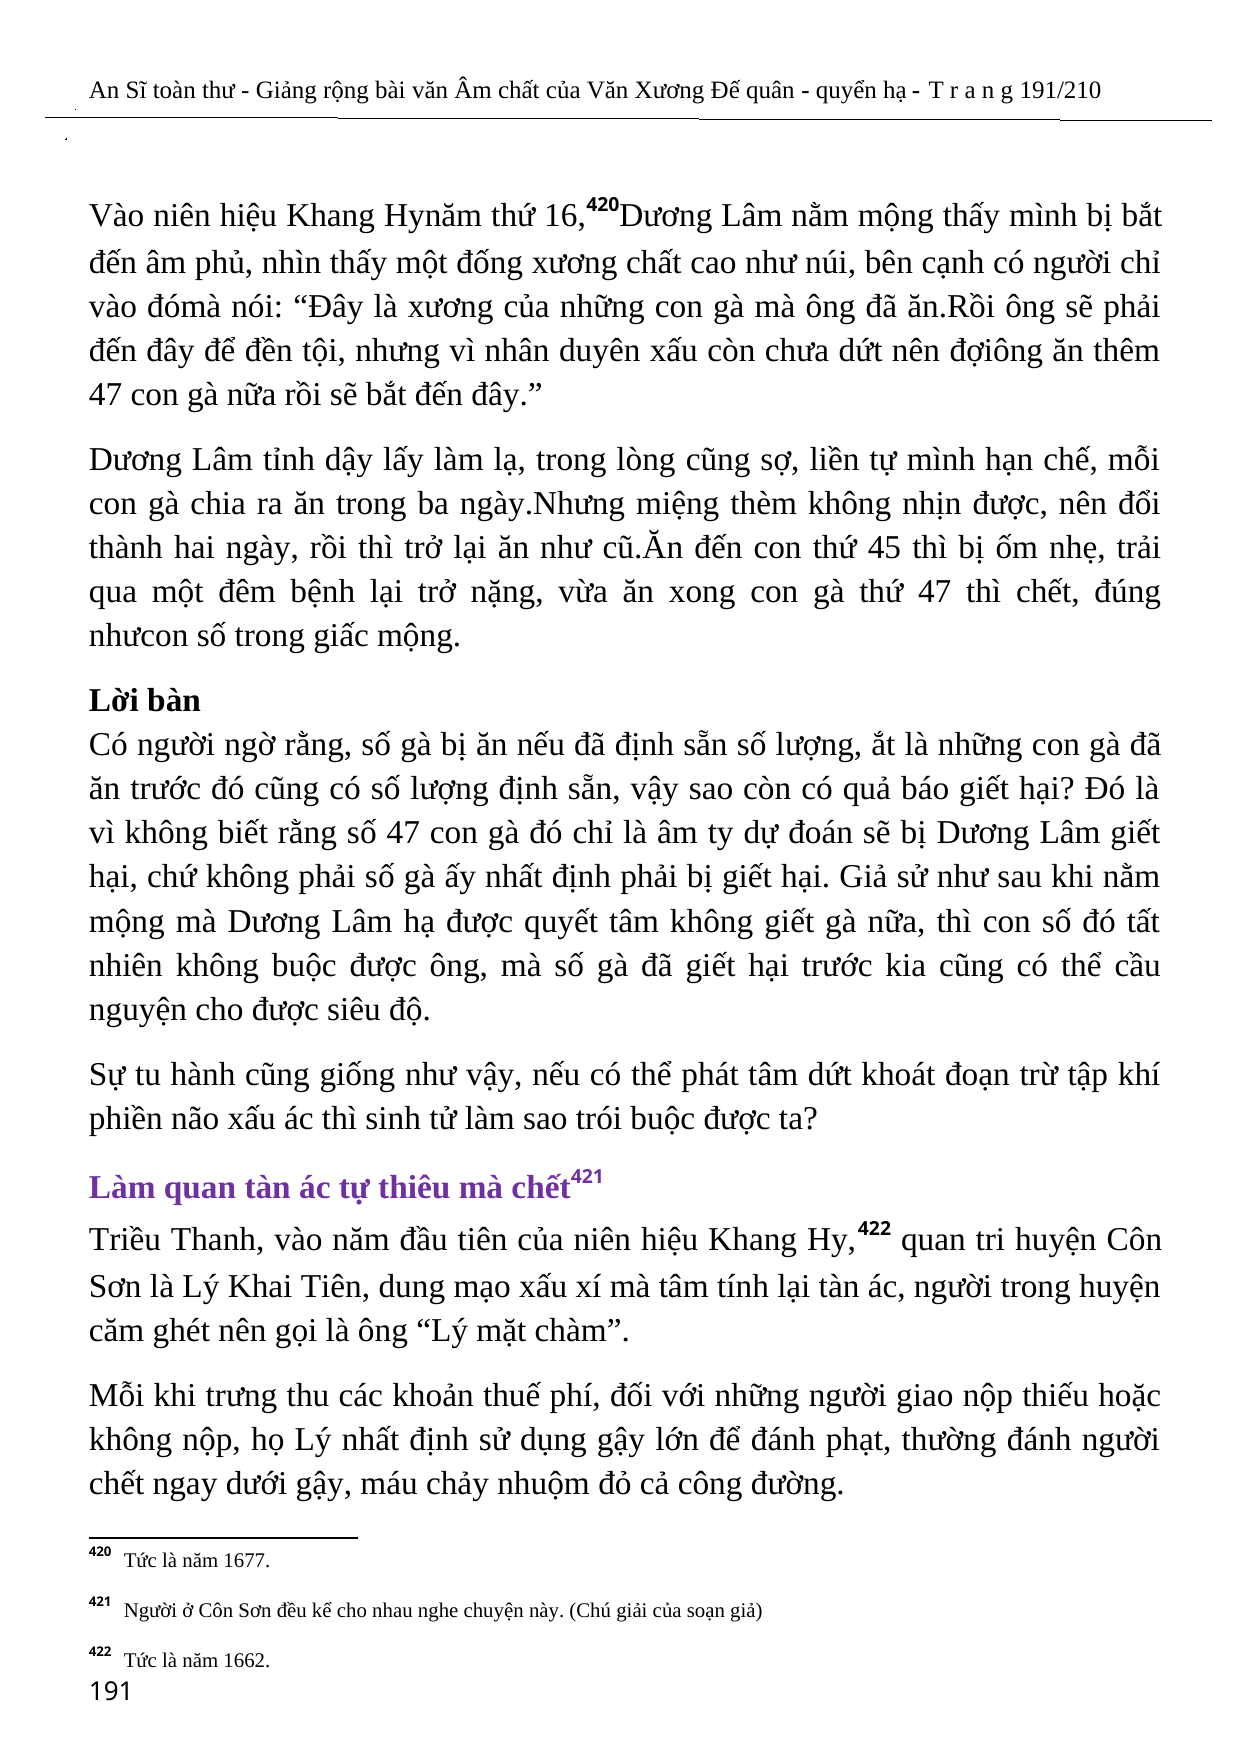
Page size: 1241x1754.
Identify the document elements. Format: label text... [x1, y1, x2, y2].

text Mỗi khi trưng thu các khoản thuế phí, đối với những người giao nộp thiếu hoặc không nộp, họ Lý nhất định sử dụng gậy lớn để đánh phạt, thường đánh người chết ngay dưới gậy, máu chảy nhuộm đỏ cả công đường. [89, 1375, 1162, 1502]
text Có người ngờ rằng, số gà bị ăn nếu đã định sẵn số lượng, ắt là những con gà đã ăn trước đó cũng có số lượng định sẵn, vậy sao còn có quả báo giết hại? Đó là vì không biết rằng số 47 con gà đó chỉ là âm ty dự đoán sẽ bị Dương Lâm giết hại, chứ không phải số gà ấy nhất định phải bị giết hại. Giả sử như sau khi nằm mộng mà Dương Lâm hạ được quyết tâm không giết gà nữa, thì con số đó tất nhiên không buộc được ông, mà số gà đã giết hại trước kia cũng có thể cầu nguyện cho được siêu độ. [89, 724, 1162, 1027]
text Sự tu hành cũng giống như vậy, nếu có thể phát tâm dứt khoát đoạn trừ tập khí phiền não xấu ác thì sinh tử làm sao trói buộc được ta? [89, 1054, 1162, 1136]
subtitle Lời bàn [89, 681, 1162, 719]
text Vào niên hiệu Khang Hynăm thứ 16,Dương Lâm nằm mộng thấy mình bị bắt đến âm phủ, nhìn thấy một đống xương chất cao như núi, bên cạnh có người chỉ vào đómà nói: “Đây là xương của những con gà mà ông đã ăn.Rồi ông sẽ phải đến đây để đền tội, nhưng vì nhân duyên xấu còn chưa dứt nên đợiông ăn thêm 47 con gà nữa rồi sẽ bắt đến đây.” [89, 191, 1162, 413]
text Triều Thanh, vào năm đầu tiên của niên hiệu Khang Hy, quan tri huyện Côn Sơn là Lý Khai Tiên, dung mạo xấu xí mà tâm tính lại tàn ác, người trong huyện căm ghét nên gọi là ông “Lý mặt chàm”. [89, 1215, 1162, 1348]
text Dương Lâm tỉnh dậy lấy làm lạ, trong lòng cũng sợ, liền tự mình hạn chế, mỗi con gà chia ra ăn trong ba ngày.Nhưng miệng thèm không nhịn được, nên đổi thành hai ngày, rồi thì trở lại ăn như cũ.Ăn đến con thứ 45 thì bị ốm nhẹ, trải qua một đêm bệnh lại trở nặng, vừa ăn xong con gà thứ 47 thì chết, đúng nhưcon số trong giấc mộng. [89, 439, 1162, 654]
subtitle Làm quan tàn ác tự thiêu mà chết [89, 1163, 1162, 1208]
